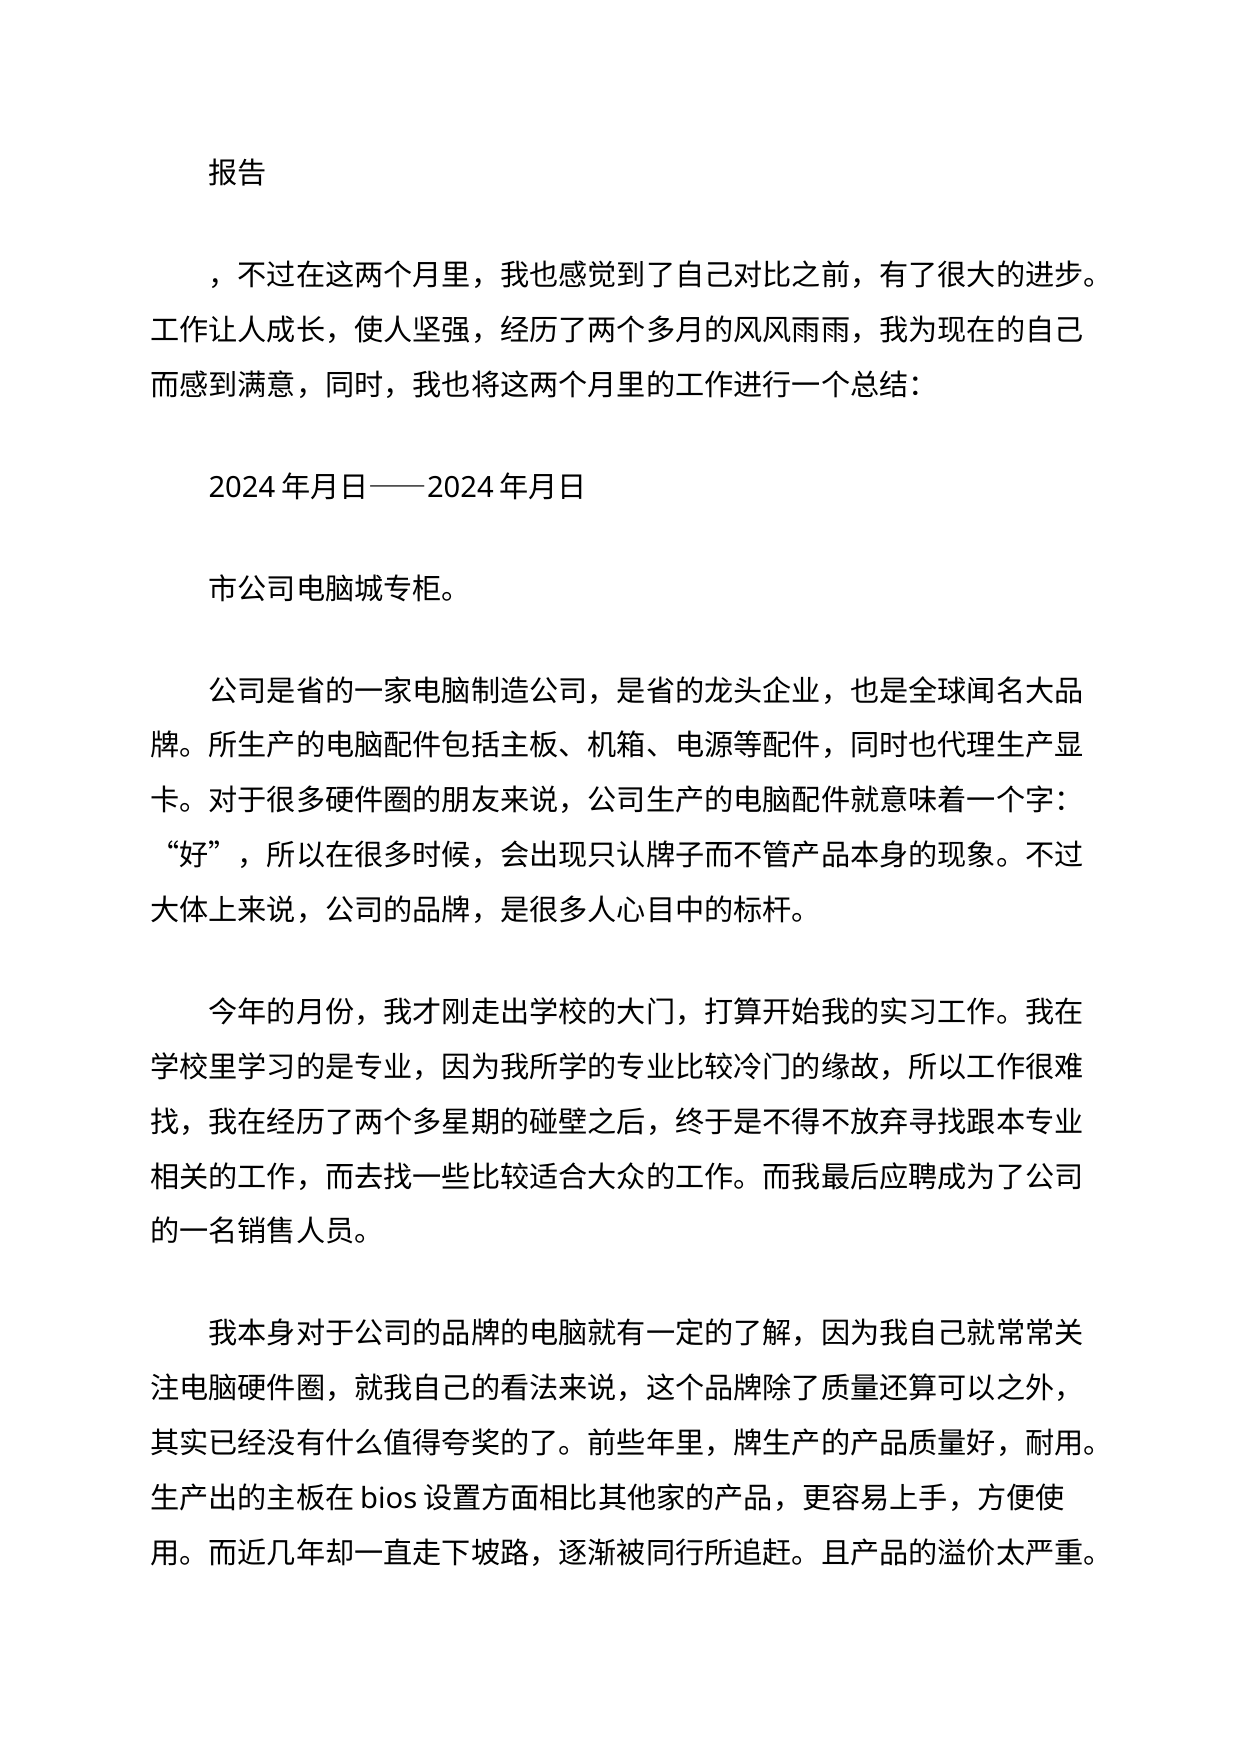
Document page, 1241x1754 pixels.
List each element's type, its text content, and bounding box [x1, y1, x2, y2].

text 今年的月份，我才刚走出学校的大门，打算开始我的实习工作。我在学校里学习的是专业，因为我所学的专业比较冷门的缘故，所以工作很难找，我在经历了两个多星期的碰壁之后，终于是不得不放弃寻找跟本专业相关的工作，而去找一些比较适合大众的工作。而我最后应聘成为了公司的一名销售人员。 [150, 988, 1090, 1250]
text 市公司电脑城专柜。 [150, 565, 1090, 608]
text ，不过在这两个月里，我也感觉到了自己对比之前，有了很大的进步。工作让人成长，使人坚强，经历了两个多月的风风雨雨，我为现在的自己而感到满意，同时，我也将这两个月里的工作进行一个总结： [150, 252, 1090, 404]
text 公司是省的一家电脑制造公司，是省的龙头企业，也是全球闻名大品牌。所生产的电脑配件包括主板、机箱、电源等配件，同时也代理生产显卡。对于很多硬件圈的朋友来说，公司生产的电脑配件就意味着一个字：“好”，所以在很多时候，会出现只认牌子而不管产品本身的现象。不过大体上来说，公司的品牌，是很多人心目中的标杆。 [150, 667, 1090, 929]
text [150, 1310, 1090, 1572]
text 2024年月日——2024年月日 [150, 463, 1090, 506]
text 报告 [150, 150, 1090, 192]
